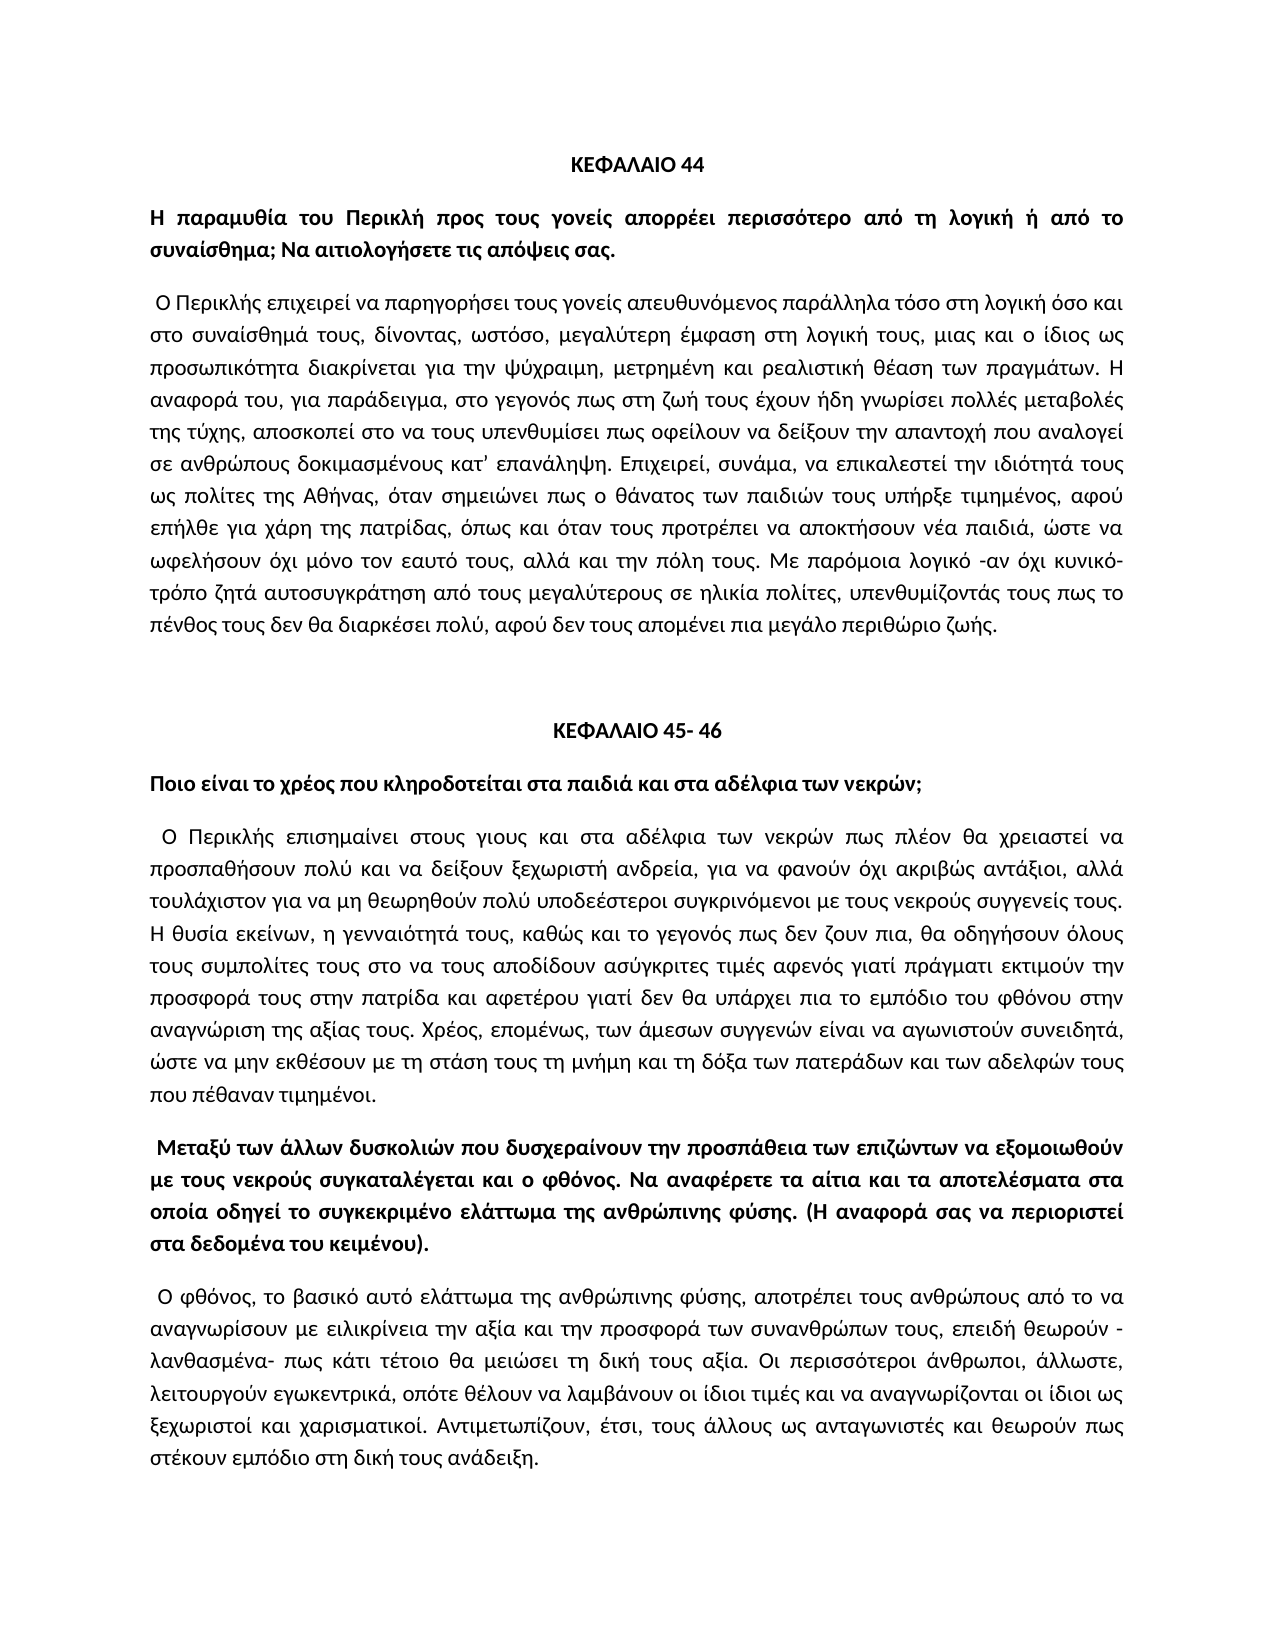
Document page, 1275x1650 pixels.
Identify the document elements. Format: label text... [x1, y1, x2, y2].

text ΚΕΦΑΛΑΙΟ 45- 46 [150, 716, 1125, 744]
text Ο Περικλής επιχειρεί να παρηγορήσει τους γονείς απευθυνόμενος παράλληλα τόσο στη λογική όσο και στο συναίσθημά τους, δίνοντας, ωστόσο, μεγαλύτερη έμφαση στη λογική τους, μιας και ο ίδιος ως προσωπικότητα διακρίνεται για την ψύχραιμη, μετρημένη και ρεαλιστική θέαση των πραγμάτων. Η αναφορά του, για παράδειγμα, στο γεγονός πως στη ζωή τους έχουν ήδη γνωρίσει πολλές μεταβολές της τύχης, αποσκοπεί στο να τους υπενθυμίσει πως οφείλουν να δείξουν την απαντοχή που αναλογεί σε ανθρώπους δοκιμασμένους κατ’ επανάληψη. Επιχειρεί, συνάμα, να επικαλεστεί την ιδιότητά τους ως πολίτες της Αθήνας, όταν σημειώνει πως ο θάνατος των παιδιών τους υπήρξε τιμημένος, αφού επήλθε για χάρη της πατρίδας, όπως και όταν τους προτρέπει να αποκτήσουν νέα παιδιά, ώστε να ωφελήσουν όχι μόνο τον εαυτό τους, αλλά και την πόλη τους. Με παρόμοια λογικό -αν όχι κυνικό- τρόπο ζητά αυτοσυγκράτηση από τους μεγαλύτερους σε ηλικία πολίτες, υπενθυμίζοντάς τους πως το πένθος τους δεν θα διαρκέσει πολύ, αφού δεν τους απομένει πια μεγάλο περιθώριο ζωής. [150, 288, 1125, 638]
text H παραμυθία του Περικλή προς τους γονείς απορρέει περισσότερο από τη λογική ή από το συναίσθημα; Να αιτιολογήσετε τις απόψεις σας. [150, 203, 1125, 263]
text Ο φθόνος, το βασικό αυτό ελάττωμα της ανθρώπινης φύσης, αποτρέπει τους ανθρώπους από το να αναγνωρίσουν με ειλικρίνεια την αξία και την προσφορά των συνανθρώπων τους, επειδή θεωρούν -λανθασμένα- πως κάτι τέτοιο θα μειώσει τη δική τους αξία. Οι περισσότεροι άνθρωποι, άλλωστε, λειτουργούν εγωκεντρικά, οπότε θέλουν να λαμβάνουν οι ίδιοι τιμές και να αναγνωρίζονται οι ίδιοι ως ξεχωριστοί και χαρισματικοί. Αντιμετωπίζουν, έτσι, τους άλλους ως ανταγωνιστές και θεωρούν πως στέκουν εμπόδιο στη δική τους ανάδειξη. [150, 1282, 1125, 1471]
text Μεταξύ των άλλων δυσκολιών που δυσχεραίνουν την προσπάθεια των επιζώντων να εξομοιωθούν με τους νεκρούς συγκαταλέγεται και ο φθόνος. Να αναφέρετε τα αίτια και τα αποτελέσματα στα οποία οδηγεί το συγκεκριμένο ελάττωμα της ανθρώπινης φύσης. (Η αναφορά σας να περιοριστεί στα δεδομένα του κειμένου). [150, 1133, 1125, 1257]
text ΚΕΦΑΛΑΙΟ 44 [150, 150, 1125, 178]
text Ο Περικλής επισημαίνει στους γιους και στα αδέλφια των νεκρών πως πλέον θα χρειαστεί να προσπαθήσουν πολύ και να δείξουν ξεχωριστή ανδρεία, για να φανούν όχι ακριβώς αντάξιοι, αλλά τουλάχιστον για να μη θεωρηθούν πολύ υποδεέστεροι συγκρινόμενοι με τους νεκρούς συγγενείς τους. Η θυσία εκείνων, η γενναιότητά τους, καθώς και το γεγονός πως δεν ζουν πια, θα οδηγήσουν όλους τους συμπολίτες τους στο να τους αποδίδουν ασύγκριτες τιμές αφενός γιατί πράγματι εκτιμούν την προσφορά τους στην πατρίδα και αφετέρου γιατί δεν θα υπάρχει πια το εμπόδιο του φθόνου στην αναγνώριση της αξίας τους. Χρέος, επομένως, των άμεσων συγγενών είναι να αγωνιστούν συνειδητά, ώστε να μην εκθέσουν με τη στάση τους τη μνήμη και τη δόξα των πατεράδων και των αδελφών τους που πέθαναν τιμημένοι. [150, 822, 1125, 1108]
text Ποιο είναι το χρέος που κληροδοτείται στα παιδιά και στα αδέλφια των νεκρών; [150, 769, 1125, 797]
